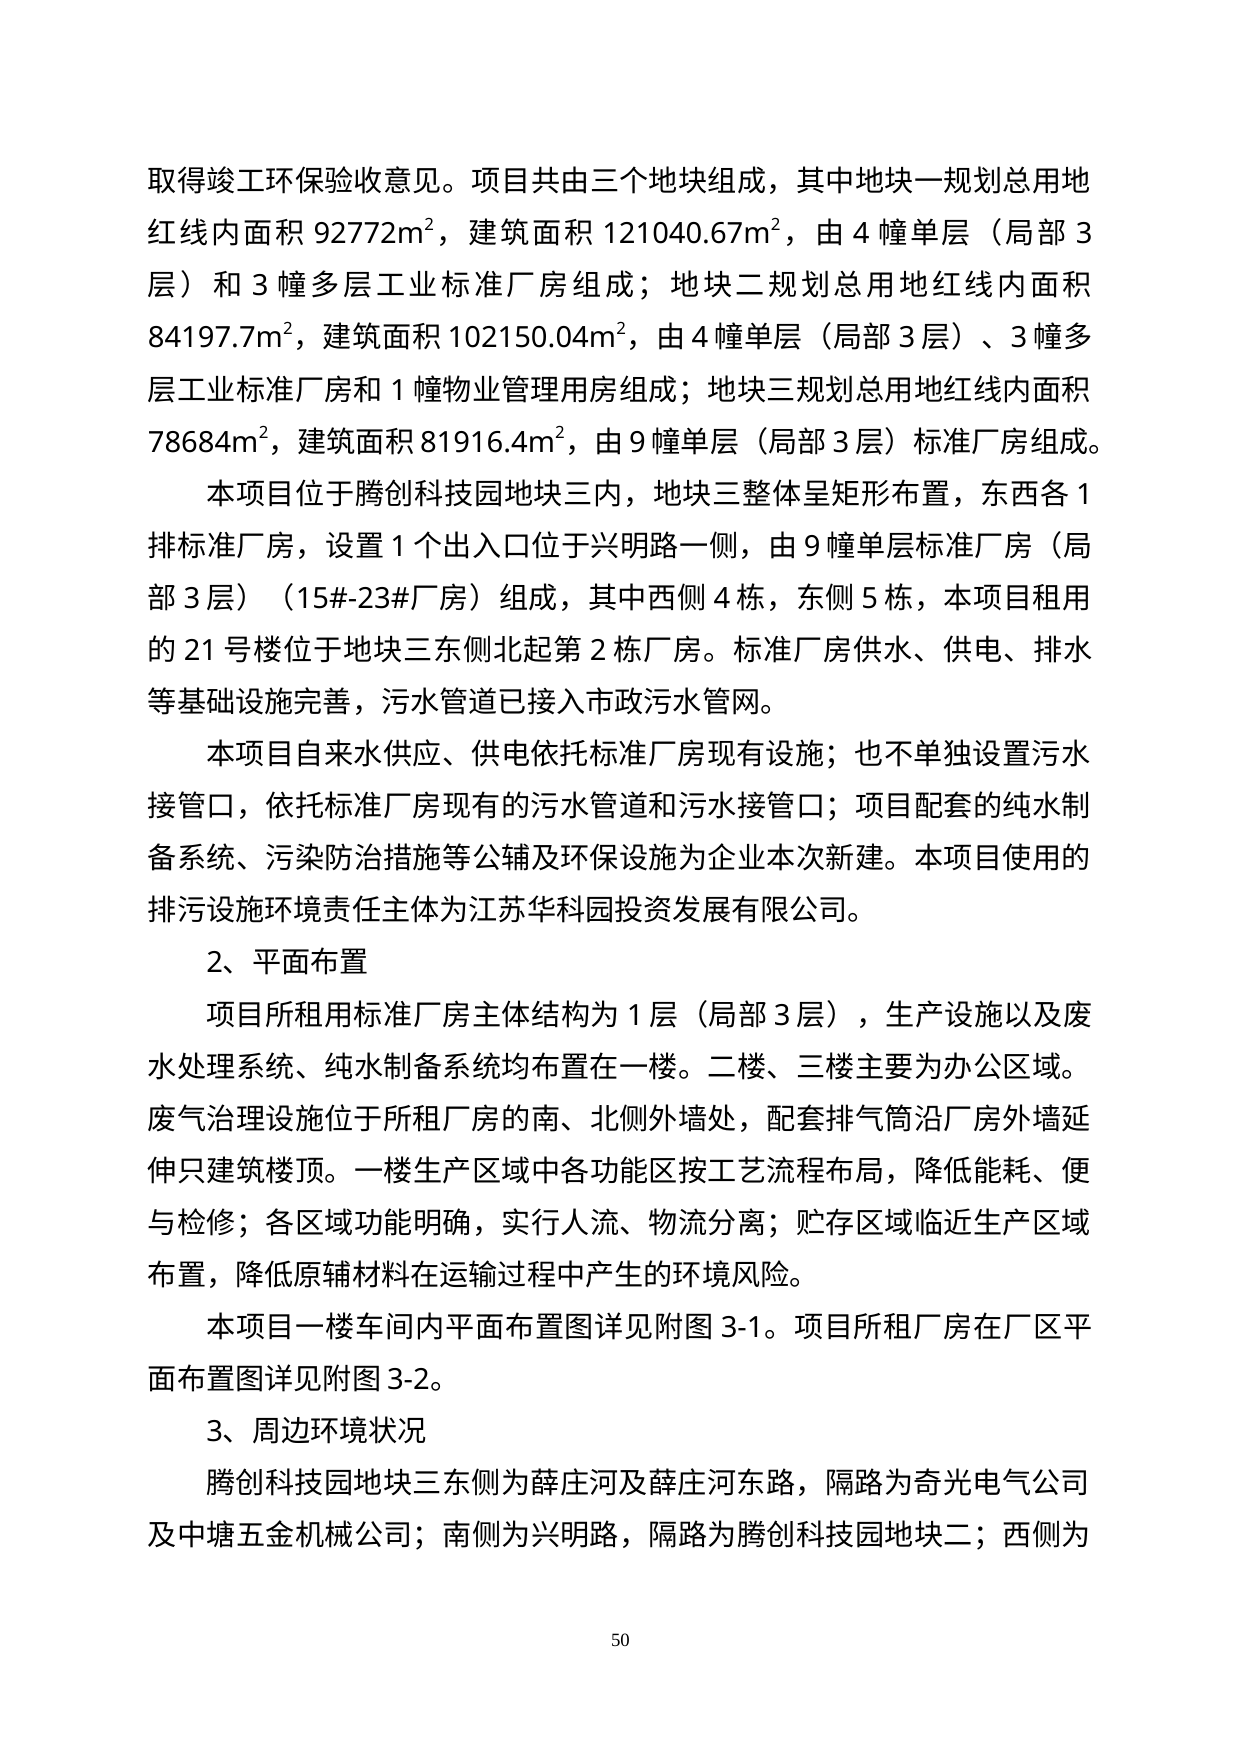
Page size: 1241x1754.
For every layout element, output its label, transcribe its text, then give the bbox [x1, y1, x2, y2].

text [148, 150, 1092, 462]
text 本项目位于腾创科技园地块三内，地块三整体呈矩形布置，东西各1排标准厂房，设置1个出入口位于兴明路一侧，由9幢单层标准厂房（局部3层）（15#-23#厂房）组成，其中西侧4栋，东侧5栋，本项目租用的21号楼位于地块三东侧北起第2栋厂房。标准厂房供水、供电、排水等基础设施完善，污水管道已接入市政污水管网。 [148, 462, 1092, 723]
text 3、周边环境状况 [148, 1400, 1092, 1452]
text 本项目一楼车间内平面布置图详见附图3-1。项目所租厂房在厂区平面布置图详见附图3-2。 [148, 1296, 1092, 1400]
text 2、平面布置 [148, 931, 1092, 983]
text 项目所租用标准厂房主体结构为1层（局部3层），生产设施以及废水处理系统、纯水制备系统均布置在一楼。二楼、三楼主要为办公区域。废气治理设施位于所租厂房的南、北侧外墙处，配套排气筒沿厂房外墙延伸只建筑楼顶。一楼生产区域中各功能区按工艺流程布局，降低能耗、便与检修；各区域功能明确，实行人流、物流分离；贮存区域临近生产区域布置，降低原辅材料在运输过程中产生的环境风险。 [148, 983, 1092, 1296]
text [148, 1452, 1092, 1556]
text 本项目自来水供应、供电依托标准厂房现有设施；也不单独设置污水接管口，依托标准厂房现有的污水管道和污水接管口；项目配套的纯水制备系统、污染防治措施等公辅及环保设施为企业本次新建。本项目使用的排污设施环境责任主体为江苏华科园投资发展有限公司。 [148, 723, 1092, 931]
